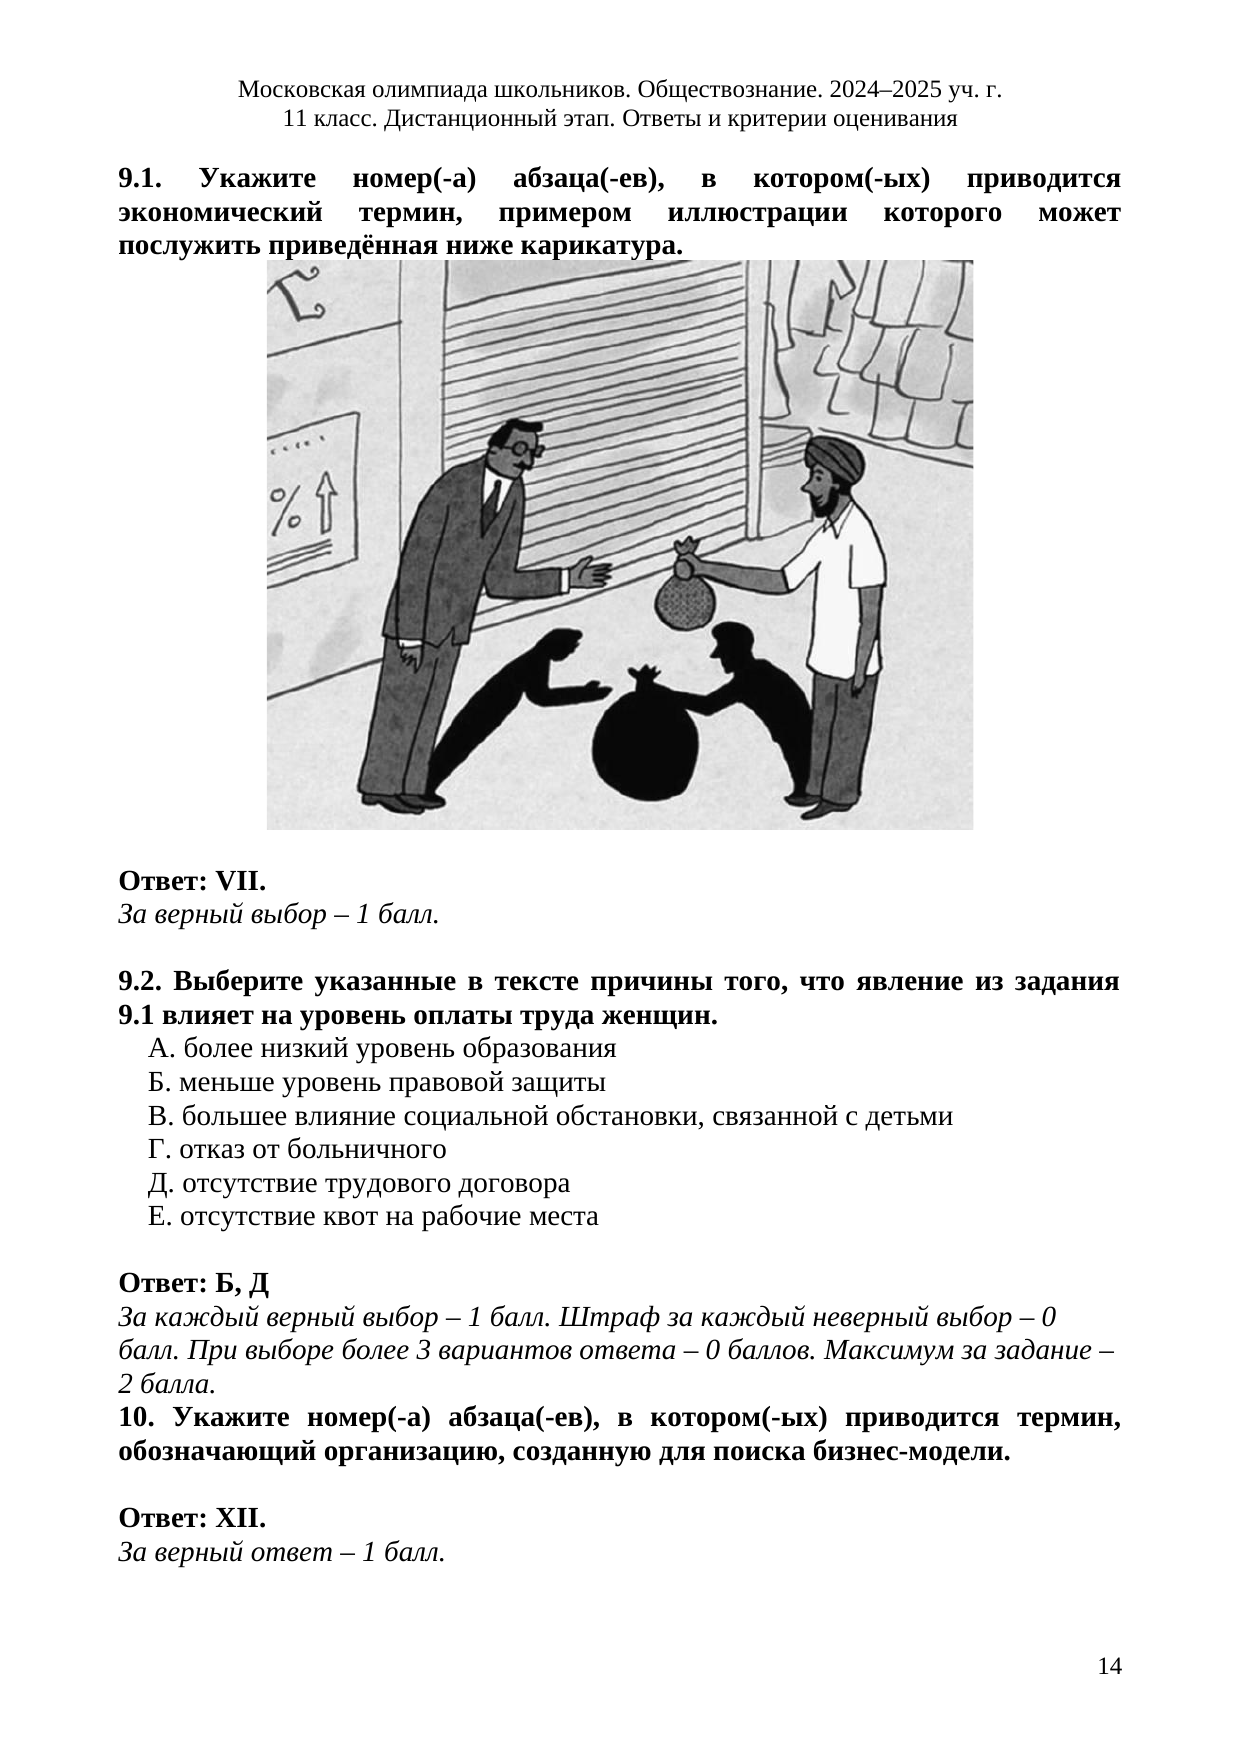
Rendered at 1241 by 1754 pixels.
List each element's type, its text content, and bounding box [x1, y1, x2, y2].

text За верный выбор – 1 балл. [118, 896, 1122, 930]
text В. большее влияние социальной обстановки, связанной с детьми [148, 1098, 1122, 1131]
text А. более низкий уровень образования [148, 1031, 1122, 1064]
text 9.2. Выберите указанные в тексте причины того, что явление из задания 9.1 влияет на уровень оплаты труда женщин. [118, 963, 1122, 1031]
text Б. меньше уровень правовой защиты [148, 1064, 1122, 1098]
text За верный ответ – 1 балл. [118, 1534, 1122, 1567]
text Ответ: VII. [118, 863, 1122, 896]
text За каждый верный выбор – 1 балл. Штраф за каждый неверный выбор – 0 балл. При выборе более 3 вариантов ответа – 0 баллов. Максимум за задание – 2 балла. [118, 1299, 1122, 1399]
text Е. отсутствие квот на рабочие места [148, 1198, 1122, 1232]
text Д. отсутствие трудового договора [148, 1165, 1122, 1198]
text Ответ: XII. [118, 1500, 1122, 1534]
text Г. отказ от больничного [148, 1131, 1122, 1165]
text 10. Укажите номер(-а) абзаца(-ев), в котором(-ых) приводится термин, обозначающий организацию, созданную для поиска бизнес-модели. [118, 1399, 1122, 1467]
picture [266, 260, 974, 830]
text Ответ: Б, Д [118, 1265, 1122, 1299]
text 9.1. Укажите номер(-а) абзаца(-ев), в котором(-ых) приводится экономический термин, примером иллюстрации которого может послужить приведённая ниже карикатура. [118, 160, 1122, 261]
